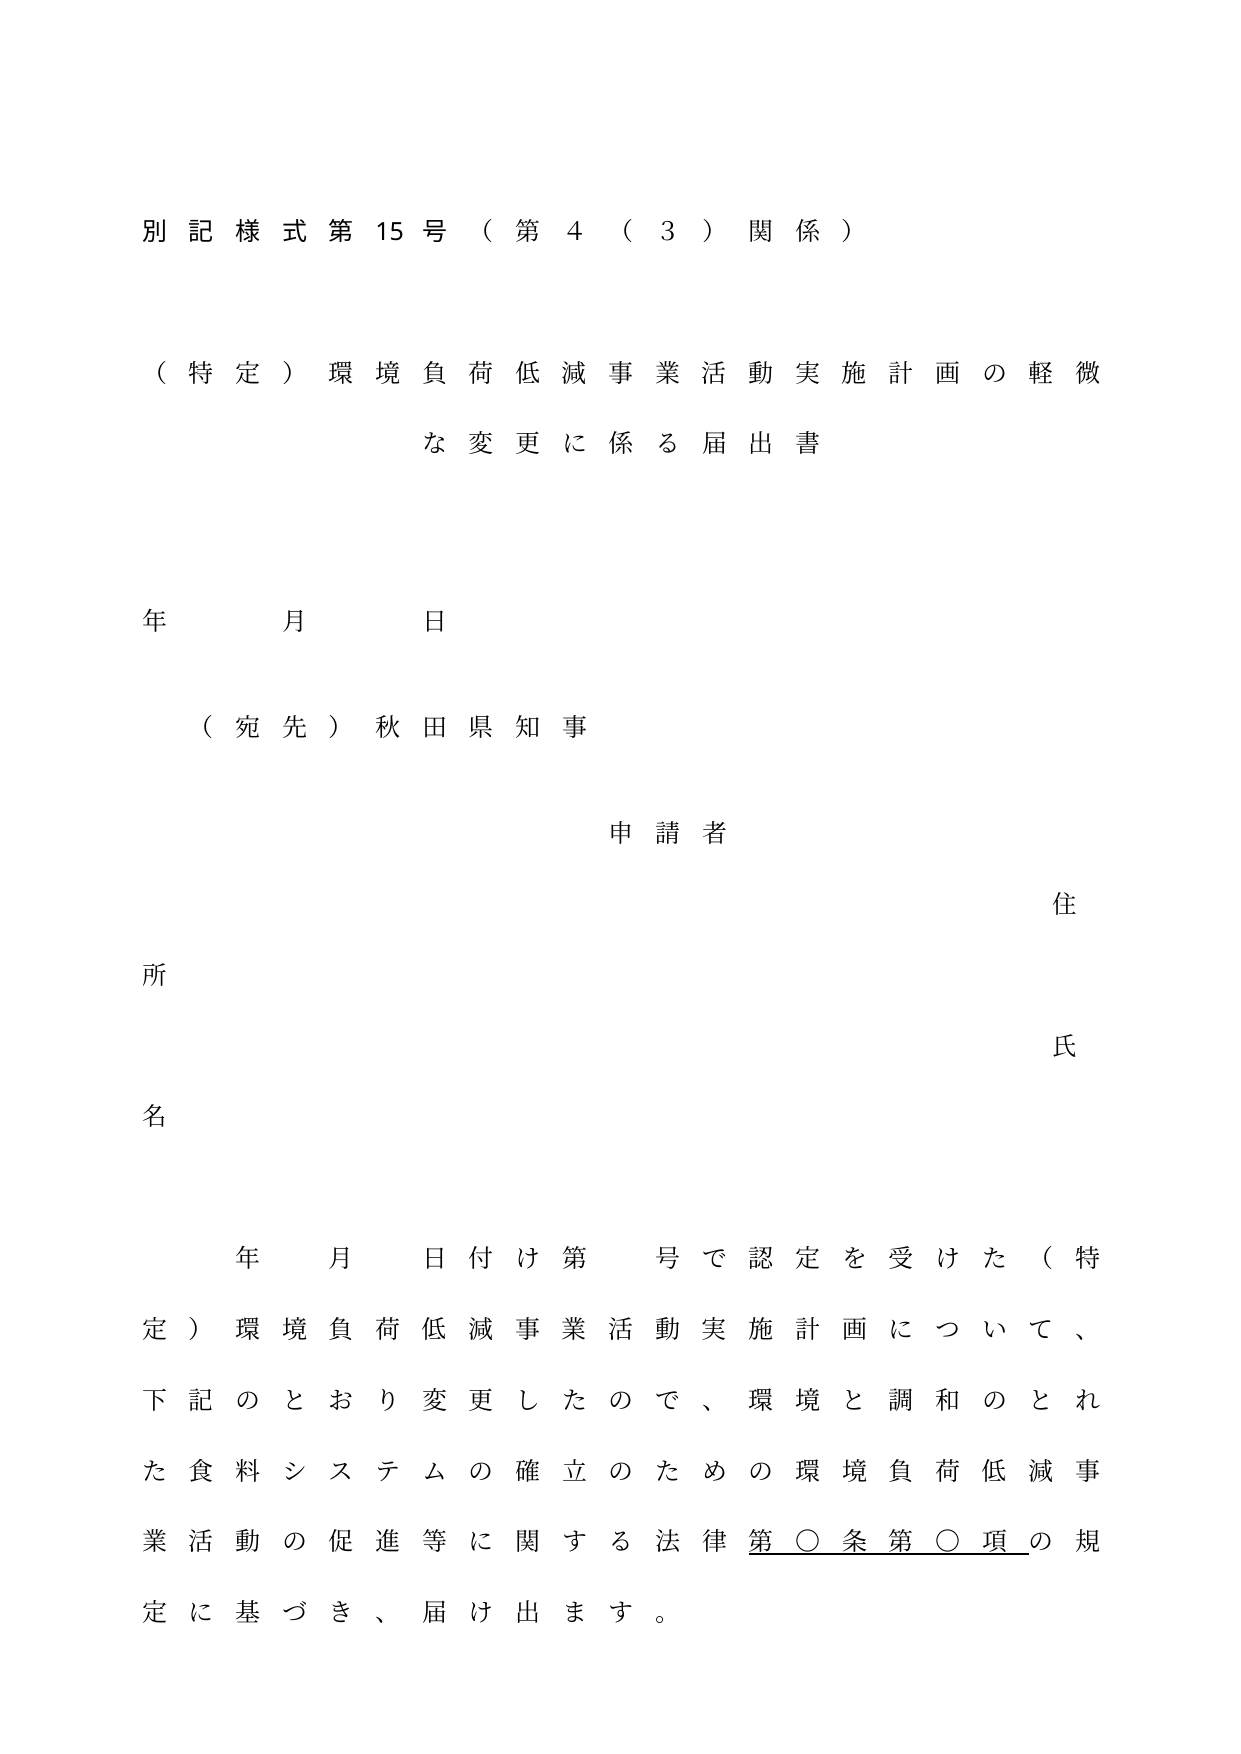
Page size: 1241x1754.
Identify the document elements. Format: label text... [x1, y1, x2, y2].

text （宛先）秋田県知事 [142, 690, 1122, 761]
text 申請者 [142, 796, 1122, 867]
text 別記様式第15号（第４（３）関係） [142, 194, 1122, 265]
text 年 月 日付け第 号で認定を受けた（特定）環境負荷低減事業活動実施計画について、下記のとおり変更したので、環境と調和のとれた食料システムの確立のための環境負荷低減事業活動の促進等に関する法律第〇条第〇項の規定に基づき、届け出ます。 [142, 1221, 1122, 1646]
text 氏名 [142, 1009, 1122, 1151]
text 年 月 日 [142, 548, 1122, 655]
text 住所 [142, 867, 1122, 1009]
text （特定）環境負荷低減事業活動実施計画の軽微な変更に係る届出書 [142, 336, 1122, 478]
